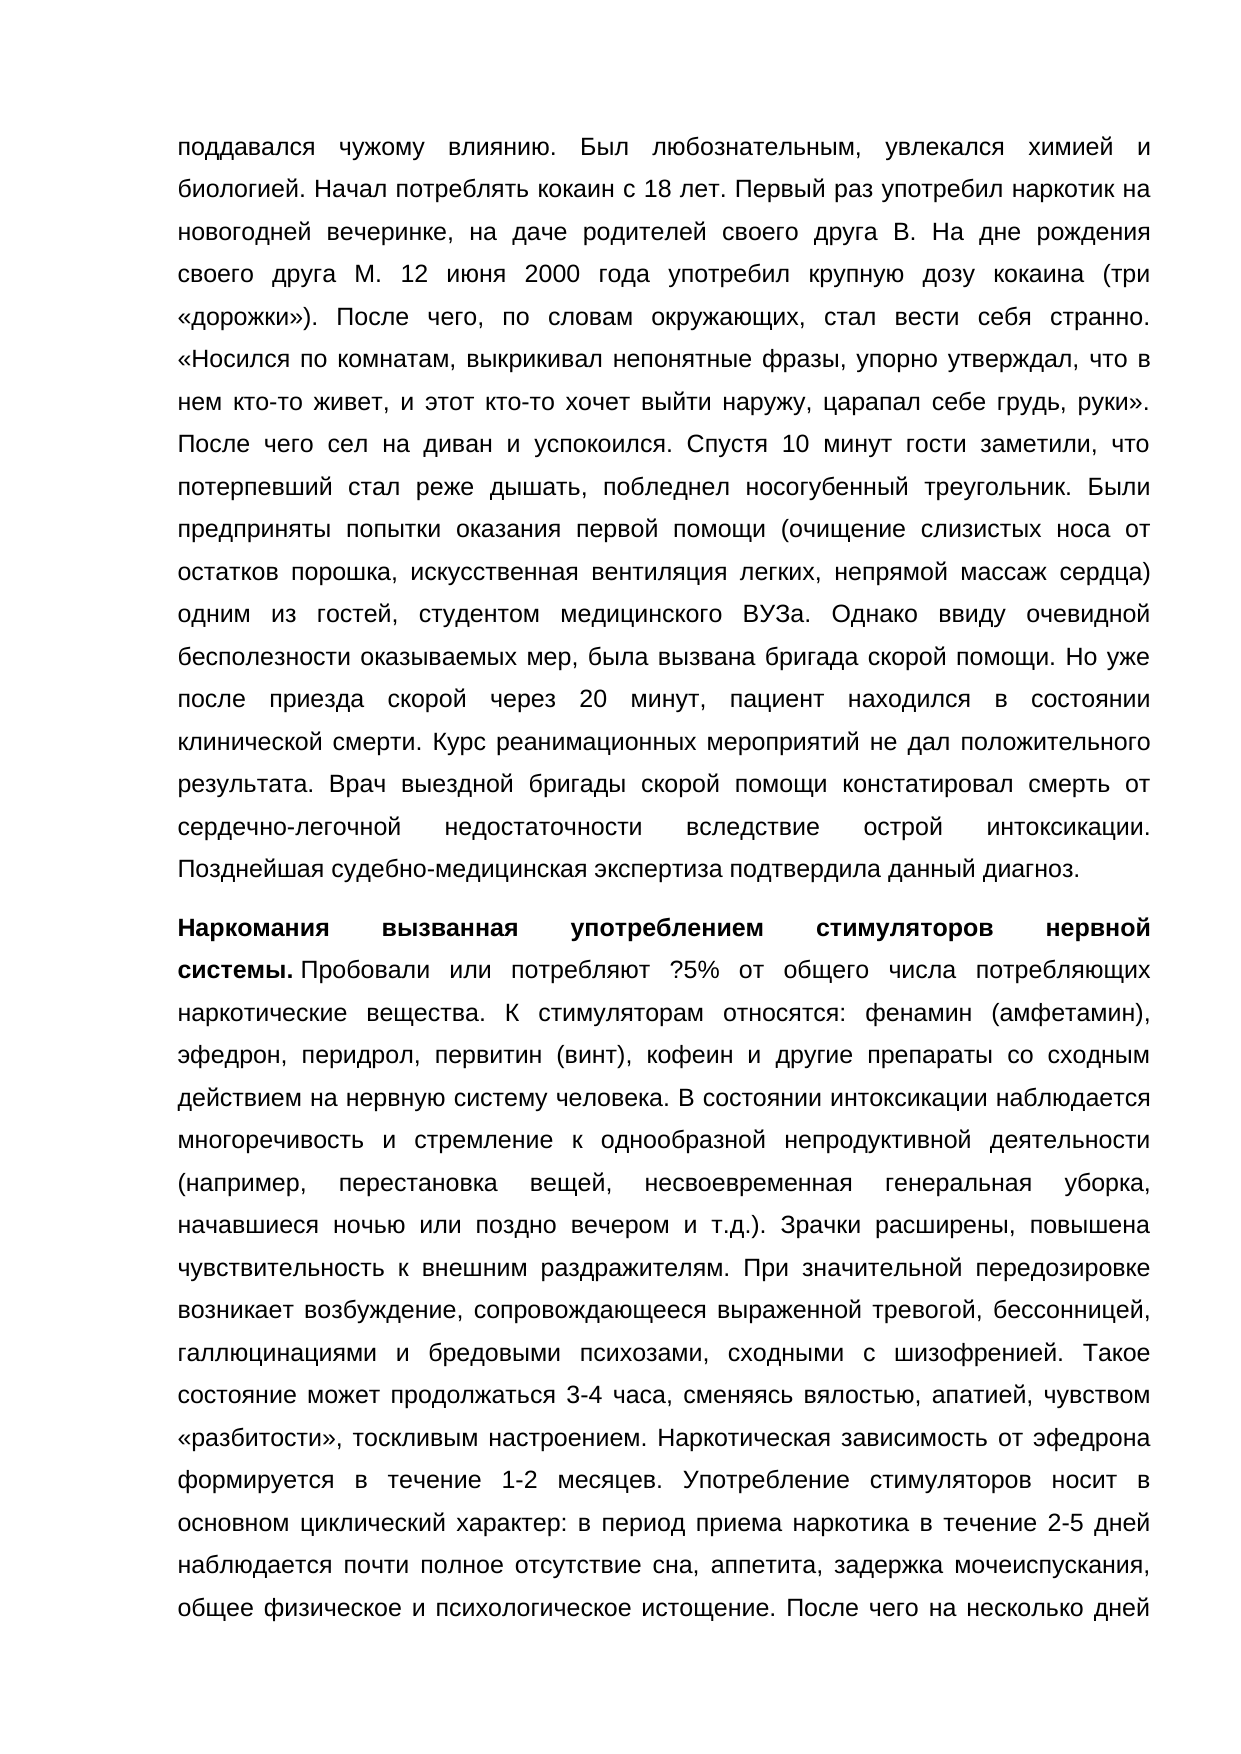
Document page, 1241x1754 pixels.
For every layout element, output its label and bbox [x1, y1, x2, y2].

text [177, 118, 1152, 883]
text [177, 899, 1152, 1621]
